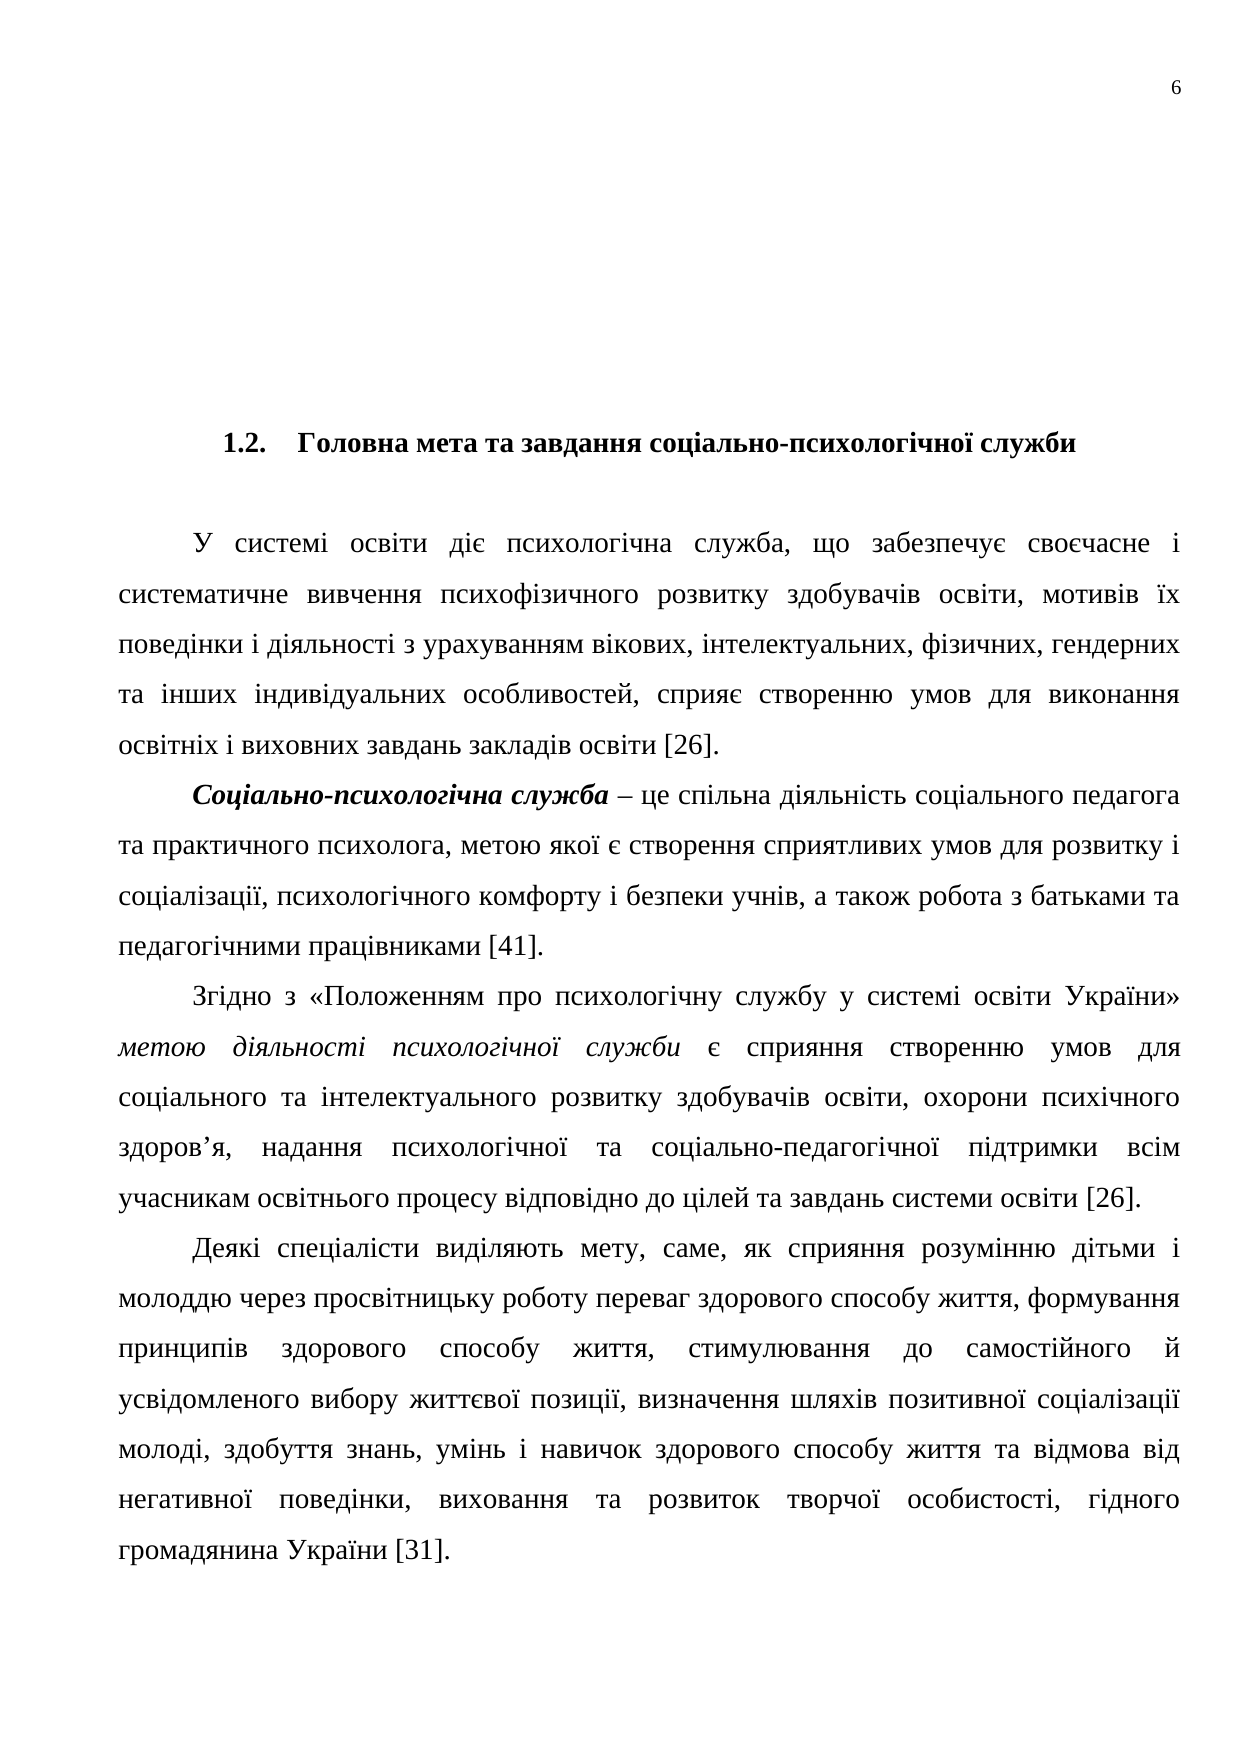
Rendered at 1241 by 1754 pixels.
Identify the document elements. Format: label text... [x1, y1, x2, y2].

text Соціально-психологічна служба – це спільна діяльність соціального педагога та практичного психолога, метою якої є створення сприятливих умов для розвитку і соціалізації, психологічного комфорту і безпеки учнів, а також робота з батьками та педагогічними працівниками [41]. [118, 777, 1181, 962]
list Головна мета та завдання соціально-психологічної служби [118, 425, 1181, 458]
text У системі освіти діє психологічна служба, що забезпечує своєчасне і систематичне вивчення психофізичного розвитку здобувачів освіти, мотивів їх поведінки і діяльності з урахуванням вікових, інтелектуальних, фізичних, гендерних та інших індивідуальних особливостей, сприяє створенню умов для виконання освітніх і виховних завдань закладів освіти [26]. [118, 526, 1181, 760]
text Деякі спеціалісти виділяють мету, саме, як сприяння розумінню дітьми і молоддю через просвітницьку роботу переваг здорового способу життя, формування принципів здорового способу життя, стимулювання до самостійного й усвідомленого вибору життєвої позиції, визначення шляхів позитивної соціалізації молоді, здобуття знань, умінь і навичок здорового способу життя та відмова від негативної поведінки, виховання та розвиток творчої особистості, гідного громадянина України [31]. [118, 1230, 1181, 1565]
text Згідно з «Положенням про психологічну службу у системі освіти України» метою діяльності психологічної служби є сприяння створенню умов для соціального та інтелектуального розвитку здобувачів освіти, охорони психічного здоров’я, надання психологічної та соціально-педагогічної підтримки всім учасникам освітнього процесу відповідно до цілей та завдань системи освіти [26]. [118, 978, 1181, 1213]
